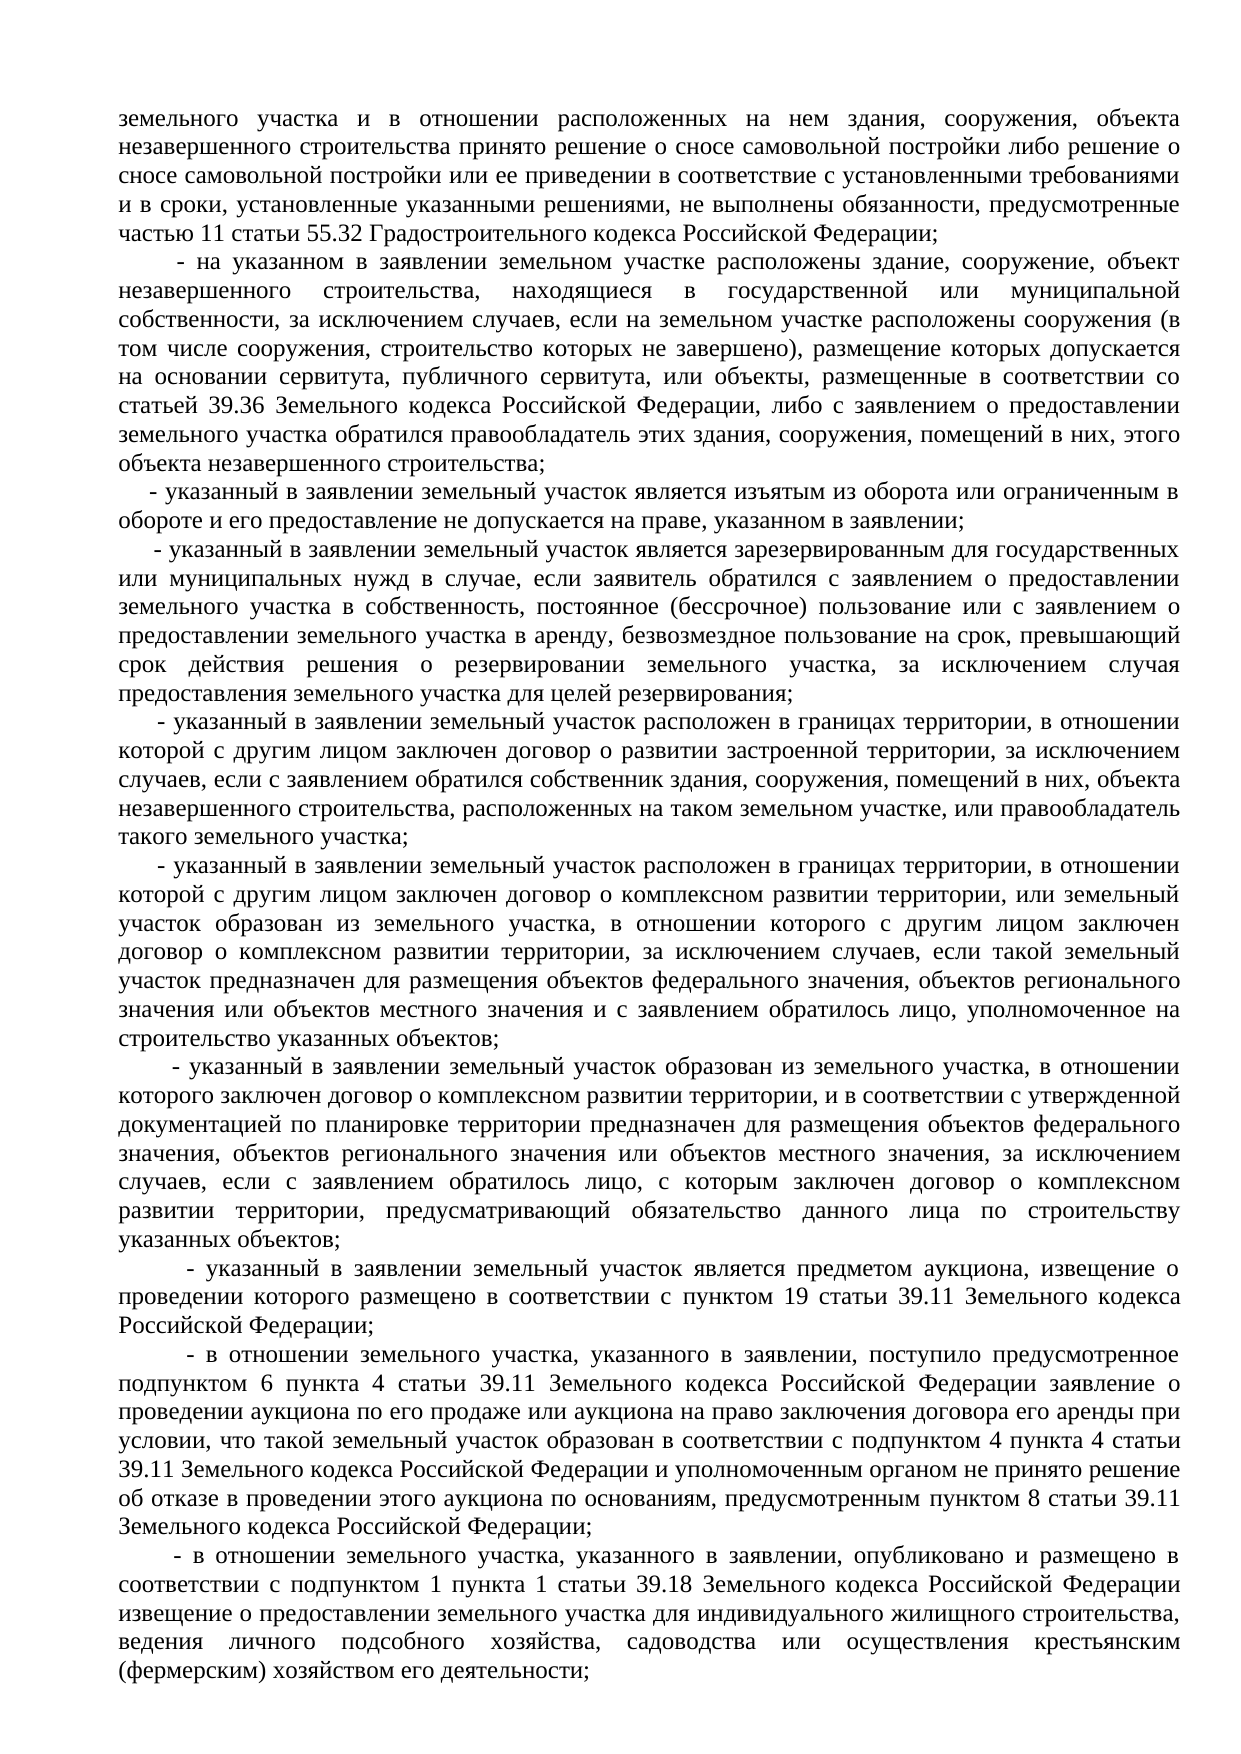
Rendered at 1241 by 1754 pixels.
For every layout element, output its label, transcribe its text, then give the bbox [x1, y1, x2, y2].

text - указанный в заявлении земельный участок является предметом аукциона, извещение о проведении которого размещено в соответствии с пунктом 19 статьи 39.11 Земельного кодекса Российской Федерации; [118, 1253, 1181, 1339]
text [118, 103, 1181, 246]
text - в отношении земельного участка, указанного в заявлении, поступило предусмотренное подпунктом 6 пункта 4 статьи 39.11 Земельного кодекса Российской Федерации заявление о проведении аукциона по его продаже или аукциона на право заключения договора его аренды при условии, что такой земельный участок образован в соответствии с подпунктом 4 пункта 4 статьи 39.11 Земельного кодекса Российской Федерации и уполномоченным органом не принято решение об отказе в проведении этого аукциона по основаниям, предусмотренным пунктом 8 статьи 39.11 Земельного кодекса Российской Федерации; [118, 1339, 1181, 1540]
text - указанный в заявлении земельный участок расположен в границах территории, в отношении которой с другим лицом заключен договор о развитии застроенной территории, за исключением случаев, если с заявлением обратился собственник здания, сооружения, помещений в них, объекта незавершенного строительства, расположенных на таком земельном участке, или правообладатель такого земельного участка; [118, 706, 1181, 850]
text - указанный в заявлении земельный участок является изъятым из оборота или ограниченным в обороте и его предоставление не допускается на праве, указанном в заявлении; [118, 476, 1181, 534]
text - в отношении земельного участка, указанного в заявлении, опубликовано и размещено в соответствии с подпунктом 1 пункта 1 статьи 39.18 Земельного кодекса Российской Федерации извещение о предоставлении земельного участка для индивидуального жилищного строительства, ведения личного подсобного хозяйства, садоводства или осуществления крестьянским (фермерским) хозяйством его деятельности; [118, 1540, 1181, 1684]
text - указанный в заявлении земельный участок является зарезервированным для государственных или муниципальных нужд в случае, если заявитель обратился с заявлением о предоставлении земельного участка в собственность, постоянное (бессрочное) пользование или с заявлением о предоставлении земельного участка в аренду, безвозмездное пользование на срок, превышающий срок действия решения о резервировании земельного участка, за исключением случая предоставления земельного участка для целей резервирования; [118, 534, 1181, 706]
text - на указанном в заявлении земельном участке расположены здание, сооружение, объект незавершенного строительства, находящиеся в государственной или муниципальной собственности, за исключением случаев, если на земельном участке расположены сооружения (в том числе сооружения, строительство которых не завершено), размещение которых допускается на основании сервитута, публичного сервитута, или объекты, размещенные в соответствии со статьей 39.36 Земельного кодекса Российской Федерации, либо с заявлением о предоставлении земельного участка обратился правообладатель этих здания, сооружения, помещений в них, этого объекта незавершенного строительства; [118, 246, 1181, 476]
text - указанный в заявлении земельный участок образован из земельного участка, в отношении которого заключен договор о комплексном развитии территории, и в соответствии с утвержденной документацией по планировке территории предназначен для размещения объектов федерального значения, объектов регионального значения или объектов местного значения, за исключением случаев, если с заявлением обратилось лицо, с которым заключен договор о комплексном развитии территории, предусматривающий обязательство данного лица по строительству указанных объектов; [118, 1051, 1181, 1253]
text - указанный в заявлении земельный участок расположен в границах территории, в отношении которой с другим лицом заключен договор о комплексном развитии территории, или земельный участок образован из земельного участка, в отношении которого с другим лицом заключен договор о комплексном развитии территории, за исключением случаев, если такой земельный участок предназначен для размещения объектов федерального значения, объектов регионального значения или объектов местного значения и с заявлением обратилось лицо, уполномоченное на строительство указанных объектов; [118, 850, 1181, 1051]
